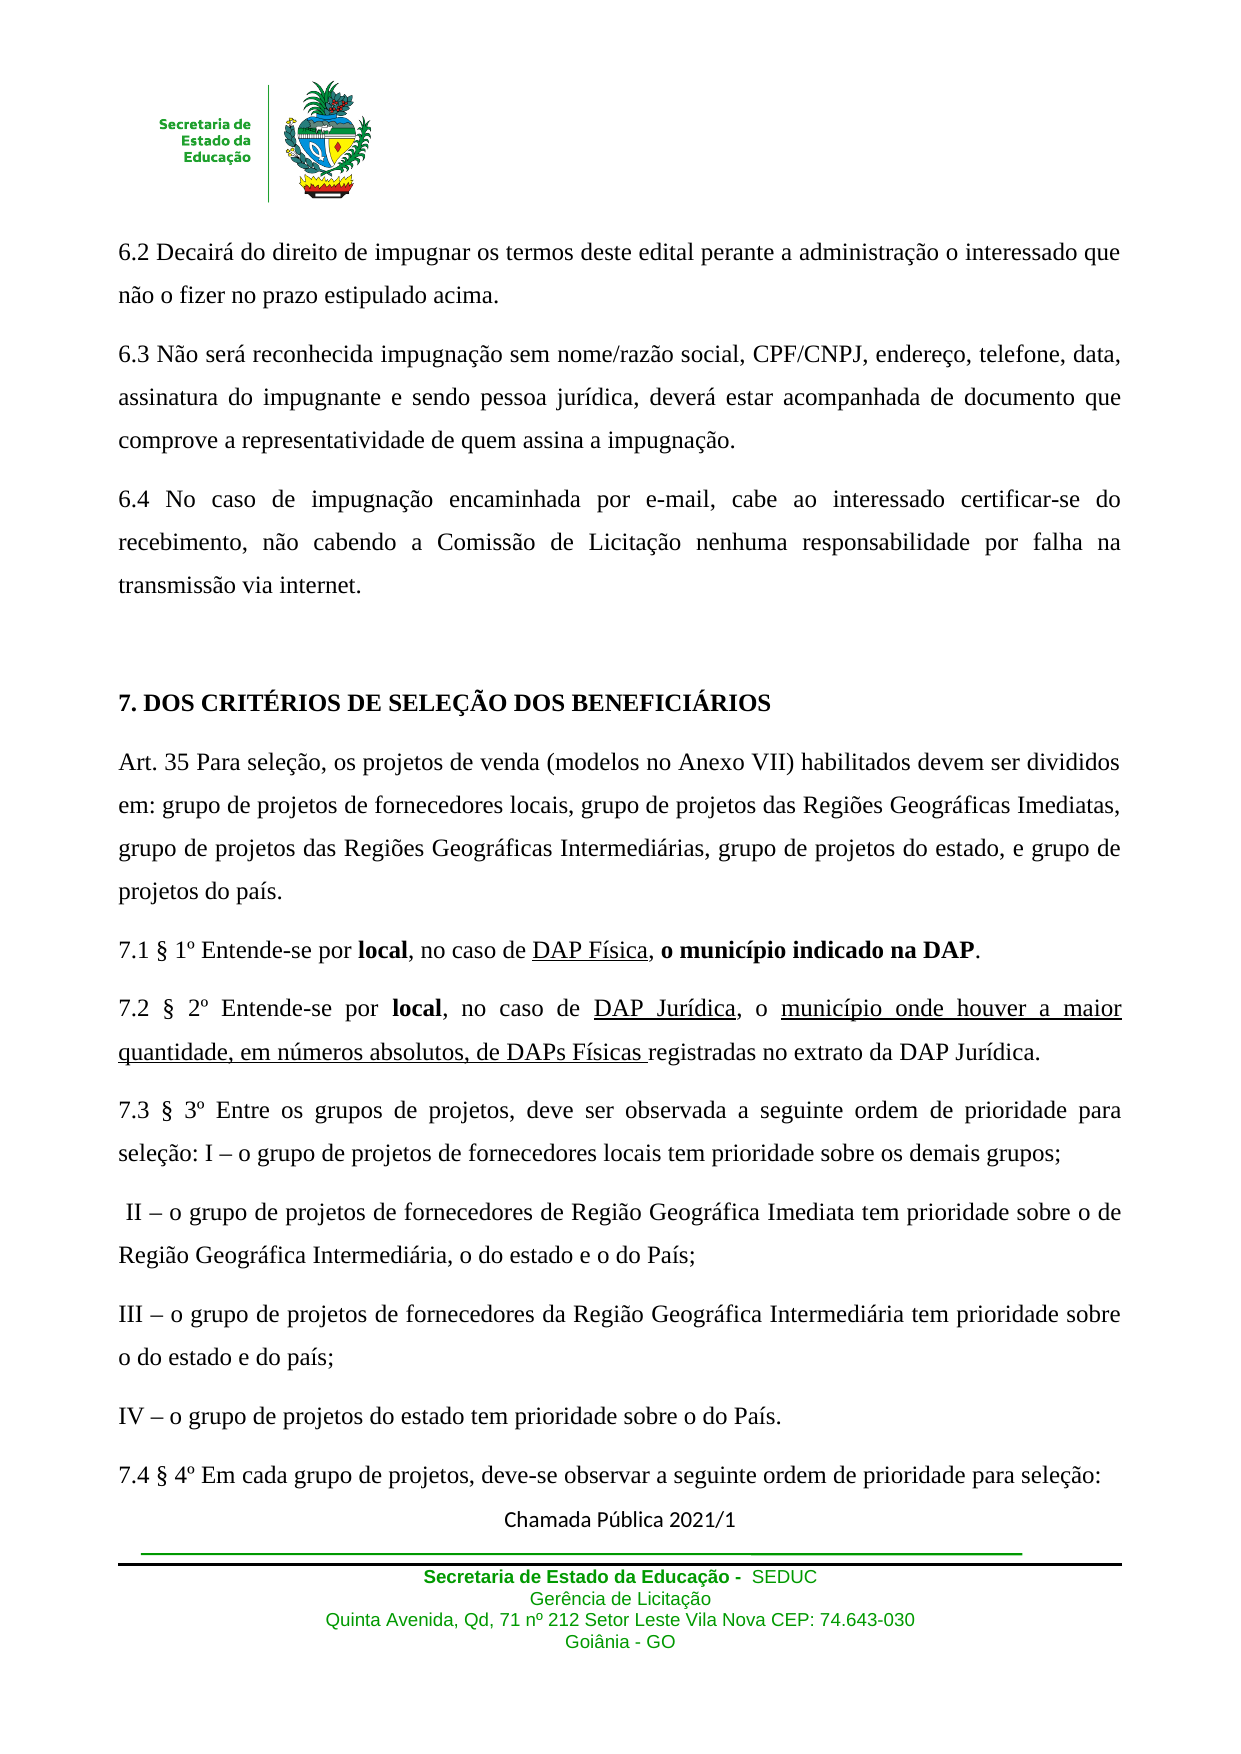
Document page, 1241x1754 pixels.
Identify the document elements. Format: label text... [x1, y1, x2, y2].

text II – o grupo de projetos de fornecedores de Região Geográfica Imediata tem prioridade sobre o de Região Geográfica Intermediária, o do estado e o do País; [118, 1197, 1122, 1269]
text 7.4 § 4º Em cada grupo de projetos, deve-se observar a seguinte ordem de prioridade para seleção: [118, 1460, 1122, 1488]
picture [118, 73, 412, 210]
text 7.2 § 2º Entende-se por local, no caso de DAP Jurídica, o município onde houver a maior quantidade, em números absolutos, de DAPs Físicas registradas no extrato da DAP Jurídica. [118, 993, 1122, 1065]
text 6.3 Não será reconhecida impugnação sem nome/razão social, CPF/CNPJ, endereço, telefone, data, assinatura do impugnante e sendo pessoa jurídica, deverá estar acompanhada de documento que comprove a representatividade de quem assina a impugnação. [118, 339, 1122, 454]
text IV – o grupo de projetos do estado tem prioridade sobre o do País. [118, 1401, 1122, 1430]
text Art. 35 Para seleção, os projetos de venda (modelos no Anexo VII) habilitados devem ser divididos em: grupo de projetos de fornecedores locais, grupo de projetos das Regiões Geográficas Imediatas, grupo de projetos das Regiões Geográficas Intermediárias, grupo de projetos do estado, e grupo de projetos do país. [118, 747, 1122, 905]
text 7.3 § 3º Entre os grupos de projetos, deve ser observada a seguinte ordem de prioridade para seleção: I – o grupo de projetos de fornecedores locais tem prioridade sobre os demais grupos; [118, 1095, 1122, 1167]
text 7. DOS CRITÉRIOS DE SELEÇÃO DOS BENEFICIÁRIOS [118, 688, 1122, 717]
text 6.2 Decairá do direito de impugnar os termos deste edital perante a administração o interessado que não o fizer no prazo estipulado acima. [118, 237, 1122, 309]
text 7.1 § 1º Entende-se por local, no caso de DAP Física, o município indicado na DAP. [118, 935, 1122, 963]
text 6.4 No caso de impugnação encaminhada por e-mail, cabe ao interessado certificar-se do recebimento, não cabendo a Comissão de Licitação nenhuma responsabilidade por falha na transmissão via internet. [118, 484, 1122, 599]
text III – o grupo de projetos de fornecedores da Região Geográfica Intermediária tem prioridade sobre o do estado e do país; [118, 1299, 1122, 1371]
